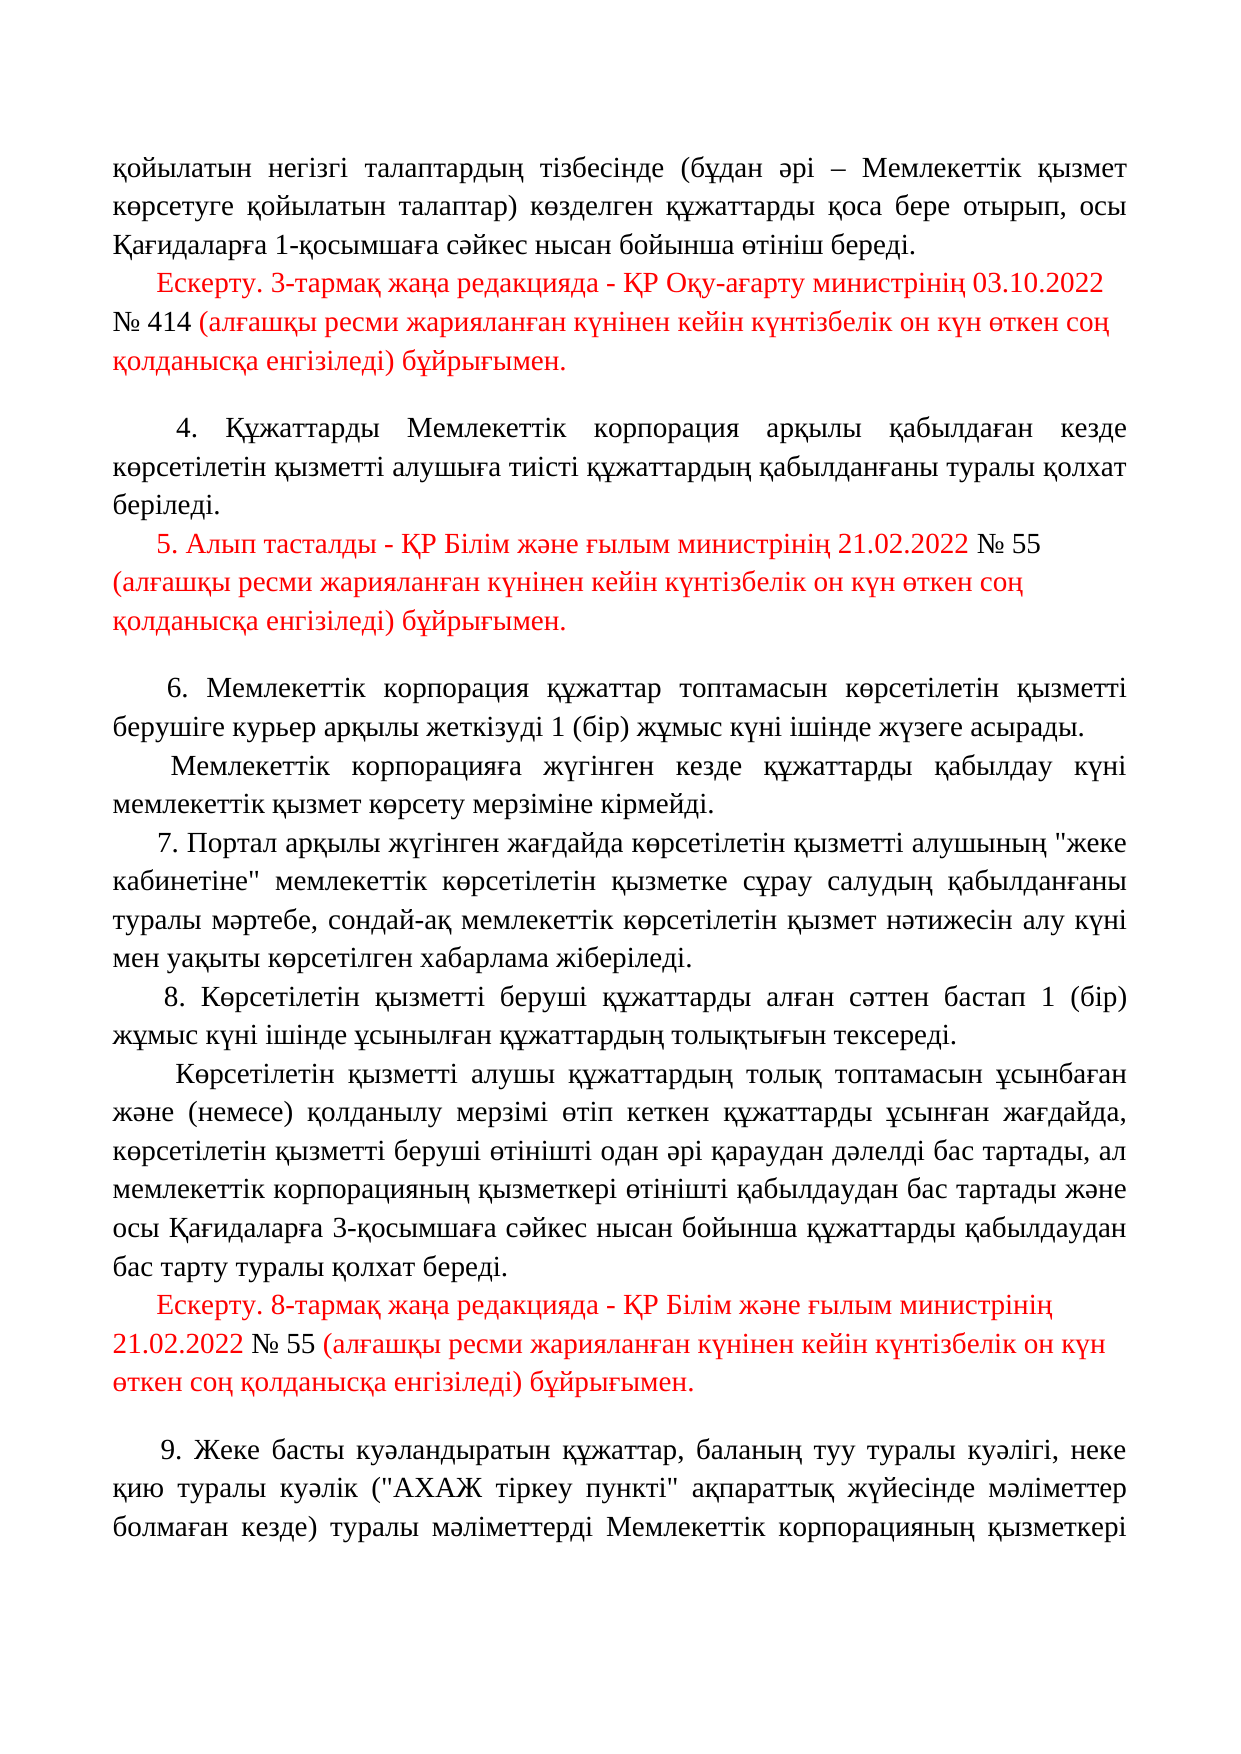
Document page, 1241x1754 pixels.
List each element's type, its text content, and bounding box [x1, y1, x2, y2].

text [112, 150, 1128, 261]
text 5. Алып тасталды - ҚР Білім және ғылым министрінің 21.02.2022 № 55 (алғашқы ресми жарияланған күнінен кейін күнтізбелік он күн өткен соң қолданысқа енгізіледі) бұйрығымен. [112, 526, 1128, 667]
text Көрсетілетін қызметті алушы құжаттардың толық топтамасын ұсынбаған және (немесе) қолданылу мерзімі өтіп кеткен құжаттарды ұсынған жағдайда, көрсетілетін қызметті беруші өтінішті одан әрі қараудан дәлелді бас тартады, ал мемлекеттік корпорацияның қызметкері өтінішті қабылдаудан бас тартады және осы Қағидаларға 3-қосымшаға сәйкес нысан бойынша құжаттарды қабылдаудан бас тарту туралы қолхат береді. [112, 1056, 1128, 1282]
text Ескерту. 3-тармақ жаңа редакцияда - ҚР Оқу-ағарту министрінің 03.10.2022 № 414 (алғашқы ресми жарияланған күнінен кейін күнтізбелік он күн өткен соң қолданысқа енгізіледі) бұйрығымен. [112, 266, 1128, 406]
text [112, 1432, 1128, 1543]
text Мемлекеттік корпорацияға жүгінген кезде құжаттарды қабылдау күні мемлекеттік қызмет көрсету мерзіміне кірмейді. [112, 748, 1128, 820]
text 7. Портал арқылы жүгінген жағдайда көрсетілетін қызметті алушының "жеке кабинетіне" мемлекеттік көрсетілетін қызметке сұрау салудың қабылданғаны туралы мәртебе, сондай-ақ мемлекеттік көрсетілетін қызмет нәтижесін алу күні мен уақыты көрсетілген хабарлама жіберіледі. [112, 825, 1128, 974]
text 6. Мемлекеттік корпорация құжаттар топтамасын көрсетілетін қызметті берушіге курьер арқылы жеткізуді 1 (бір) жұмыс күні ішінде жүзеге асырады. [112, 671, 1128, 743]
text 4. Құжаттарды Мемлекеттік корпорация арқылы қабылдаған кезде көрсетілетін қызметті алушыға тиісті құжаттардың қабылданғаны туралы қолхат беріледі. [112, 410, 1128, 521]
text 8. Көрсетілетін қызметті беруші құжаттарды алған сәттен бастап 1 (бір) жұмыс күні ішінде ұсынылған құжаттардың толықтығын тексереді. [112, 979, 1128, 1051]
text Ескерту. 8-тармақ жаңа редакцияда - ҚР Білім және ғылым министрінің 21.02.2022 № 55 (алғашқы ресми жарияланған күнінен кейін күнтізбелік он күн өткен соң қолданысқа енгізіледі) бұйрығымен. [112, 1287, 1128, 1428]
